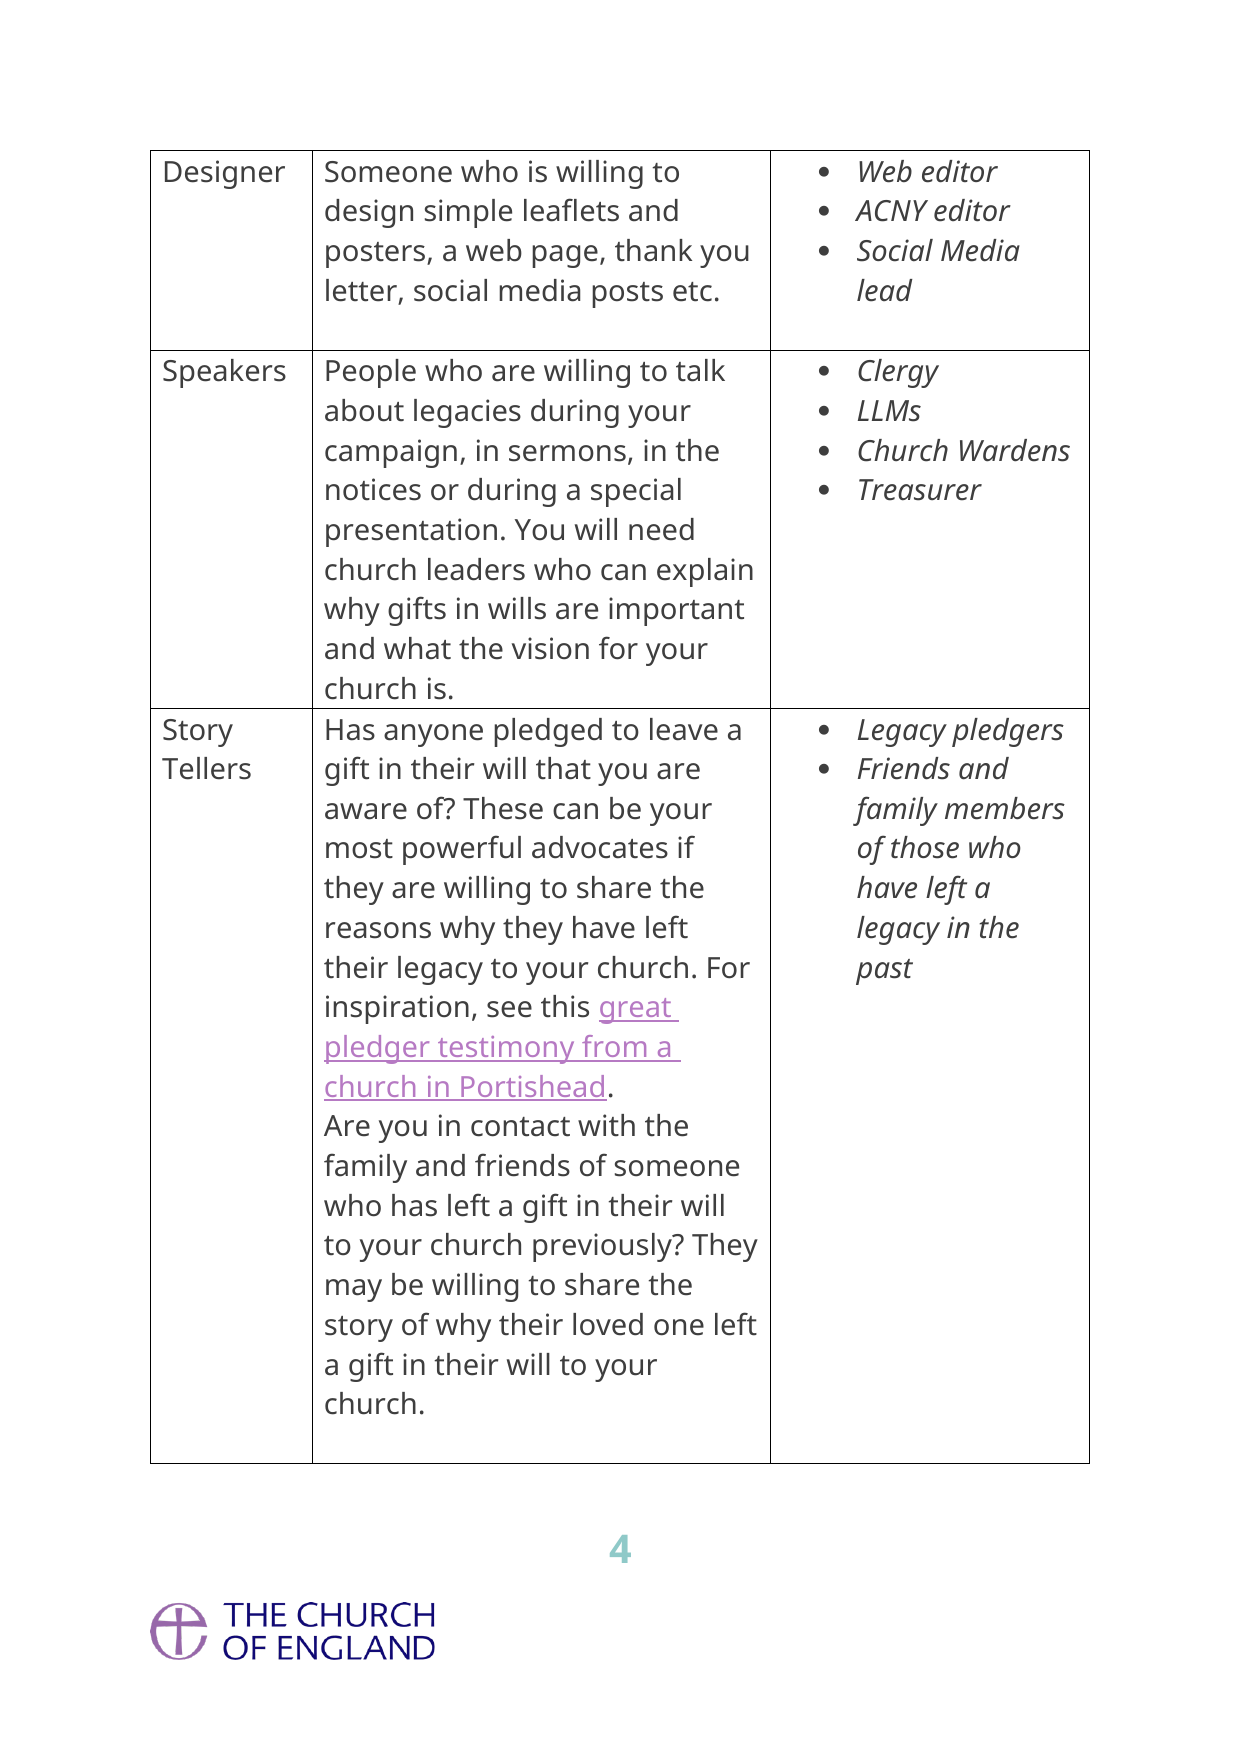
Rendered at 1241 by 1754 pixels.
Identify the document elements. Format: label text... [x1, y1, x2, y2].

table_cell Clergy LLMs Church Wardens Treasurer [771, 351, 1089, 708]
table_cell Designer [151, 151, 312, 349]
table_cell Story Tellers [151, 709, 312, 1463]
table_cell Speakers [151, 351, 312, 708]
table_cell Legacy pledgers Friends and family members of those who have left a legacy in the past [771, 709, 1089, 1463]
table_cell People who are willing to talk about legacies during your campaign, in sermons, in the notices or during a special presentation. You will need church leaders who can explain why gifts in wills are important and what the vision for your church is. [313, 351, 770, 708]
table_cell Has anyone pledged to leave a gift in their will that you are aware of? These can be your most powerful advocates if they are willing to share the reasons why they have left their legacy to your church. For inspiration, see this great pledger testimony from a church in Portishead. Are you in contact with the family and friends of someone who has left a gift in their will to your church previously? They may be willing to share the story of why their loved one left a gift in their will to your church. [313, 709, 770, 1463]
picture [150, 1602, 435, 1660]
table_cell Someone who is willing to design simple leaflets and posters, a web page, thank you letter, social media posts etc. [313, 151, 770, 349]
table_cell Web editor ACNY editor Social Media lead [771, 151, 1089, 349]
